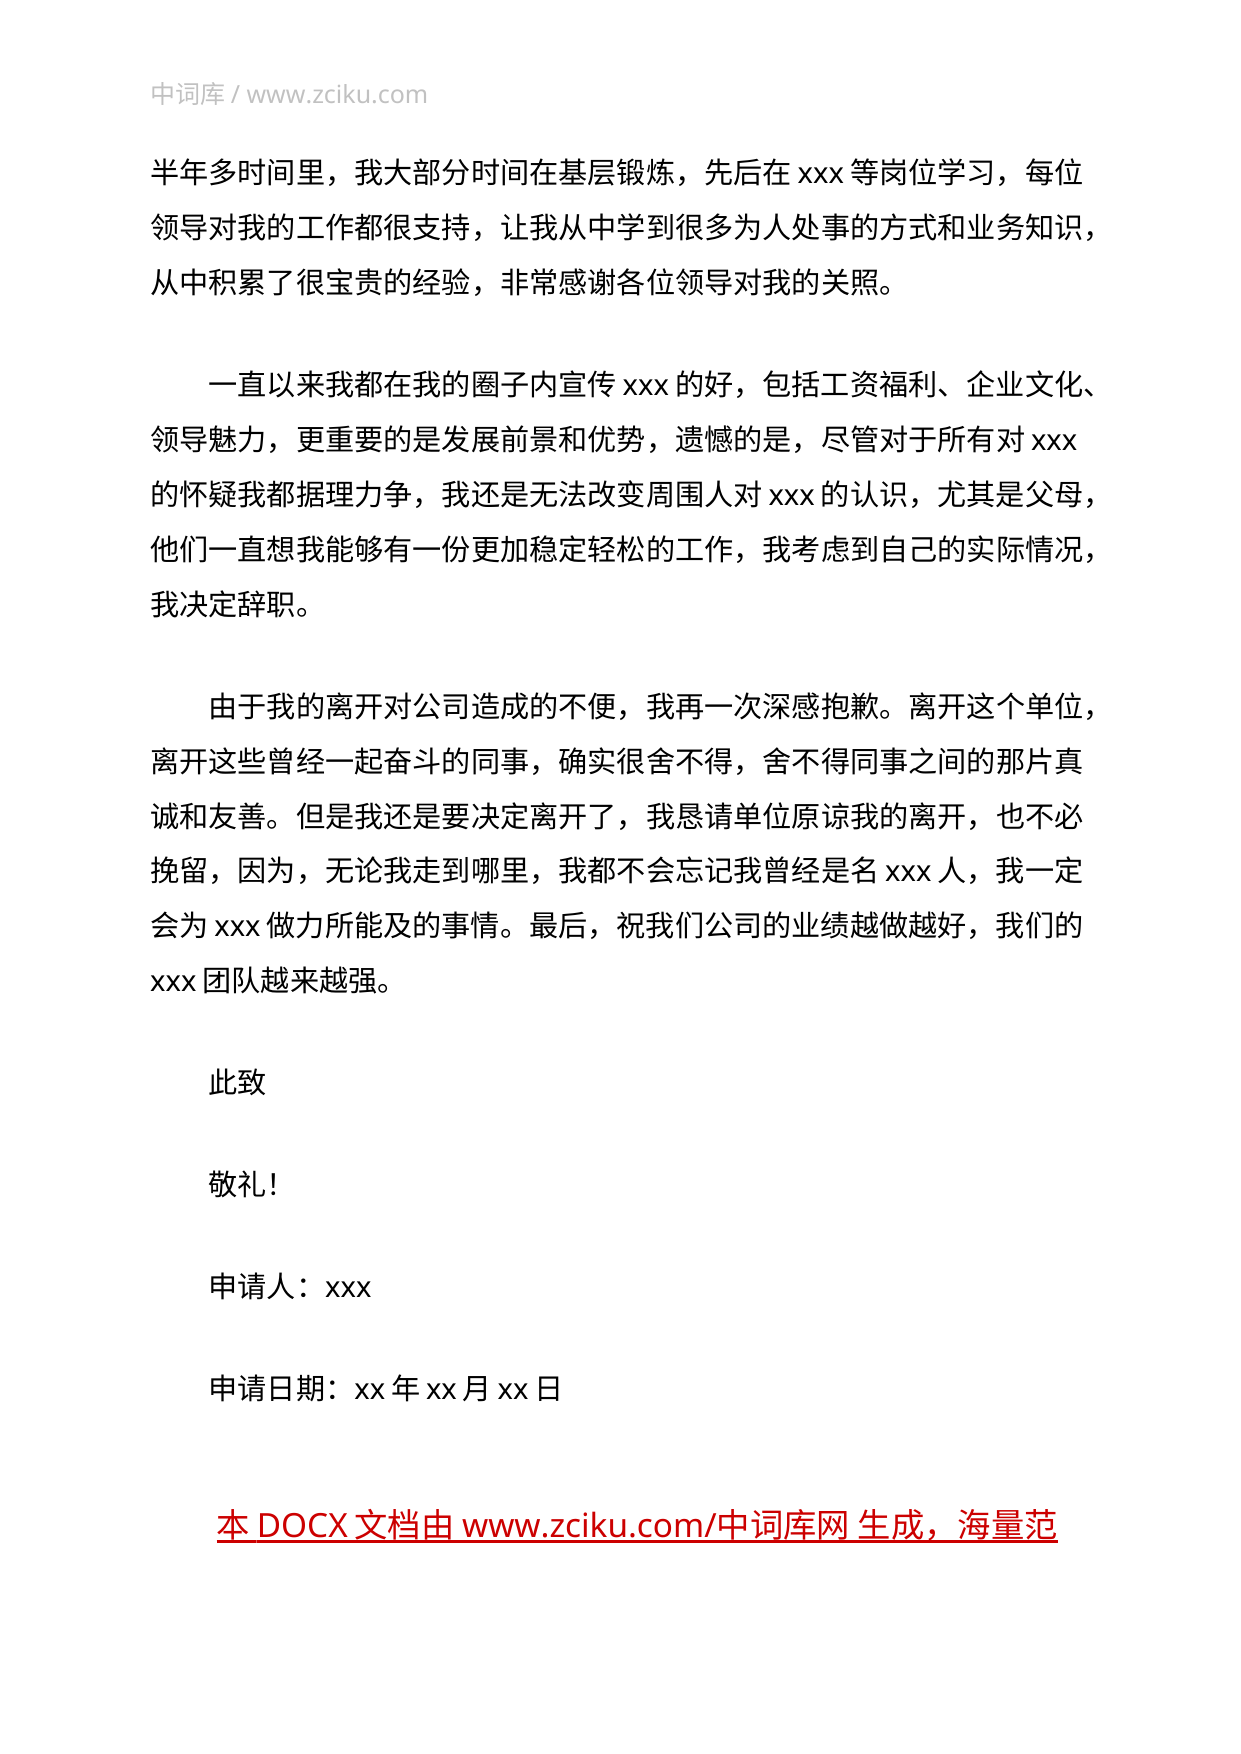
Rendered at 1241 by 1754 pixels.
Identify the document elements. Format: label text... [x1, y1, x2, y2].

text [150, 1499, 1090, 1547]
text 一直以来我都在我的圈子内宣传xxx的好，包括工资福利、企业文化、领导魅力，更重要的是发展前景和优势，遗憾的是，尽管对于所有对xxx的怀疑我都据理力争，我还是无法改变周围人对xxx的认识，尤其是父母，他们一直想我能够有一份更加稳定轻松的工作，我考虑到自己的实际情况，我决定辞职。 [150, 362, 1090, 624]
text 申请人：xxx [150, 1263, 1090, 1306]
text 此致 [150, 1060, 1090, 1102]
text 申请日期：xx年xx月xx日 [150, 1366, 1090, 1408]
text 由于我的离开对公司造成的不便，我再一次深感抱歉。离开这个单位，离开这些曾经一起奋斗的同事，确实很舍不得，舍不得同事之间的那片真诚和友善。但是我还是要决定离开了，我恳请单位原谅我的离开，也不必挽留，因为，无论我走到哪里，我都不会忘记我曾经是名xxx人，我一定会为xxx做力所能及的事情。最后，祝我们公司的业绩越做越好，我们的xxx团队越来越强。 [150, 683, 1090, 1000]
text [150, 150, 1090, 302]
text 敬礼！ [150, 1162, 1090, 1204]
